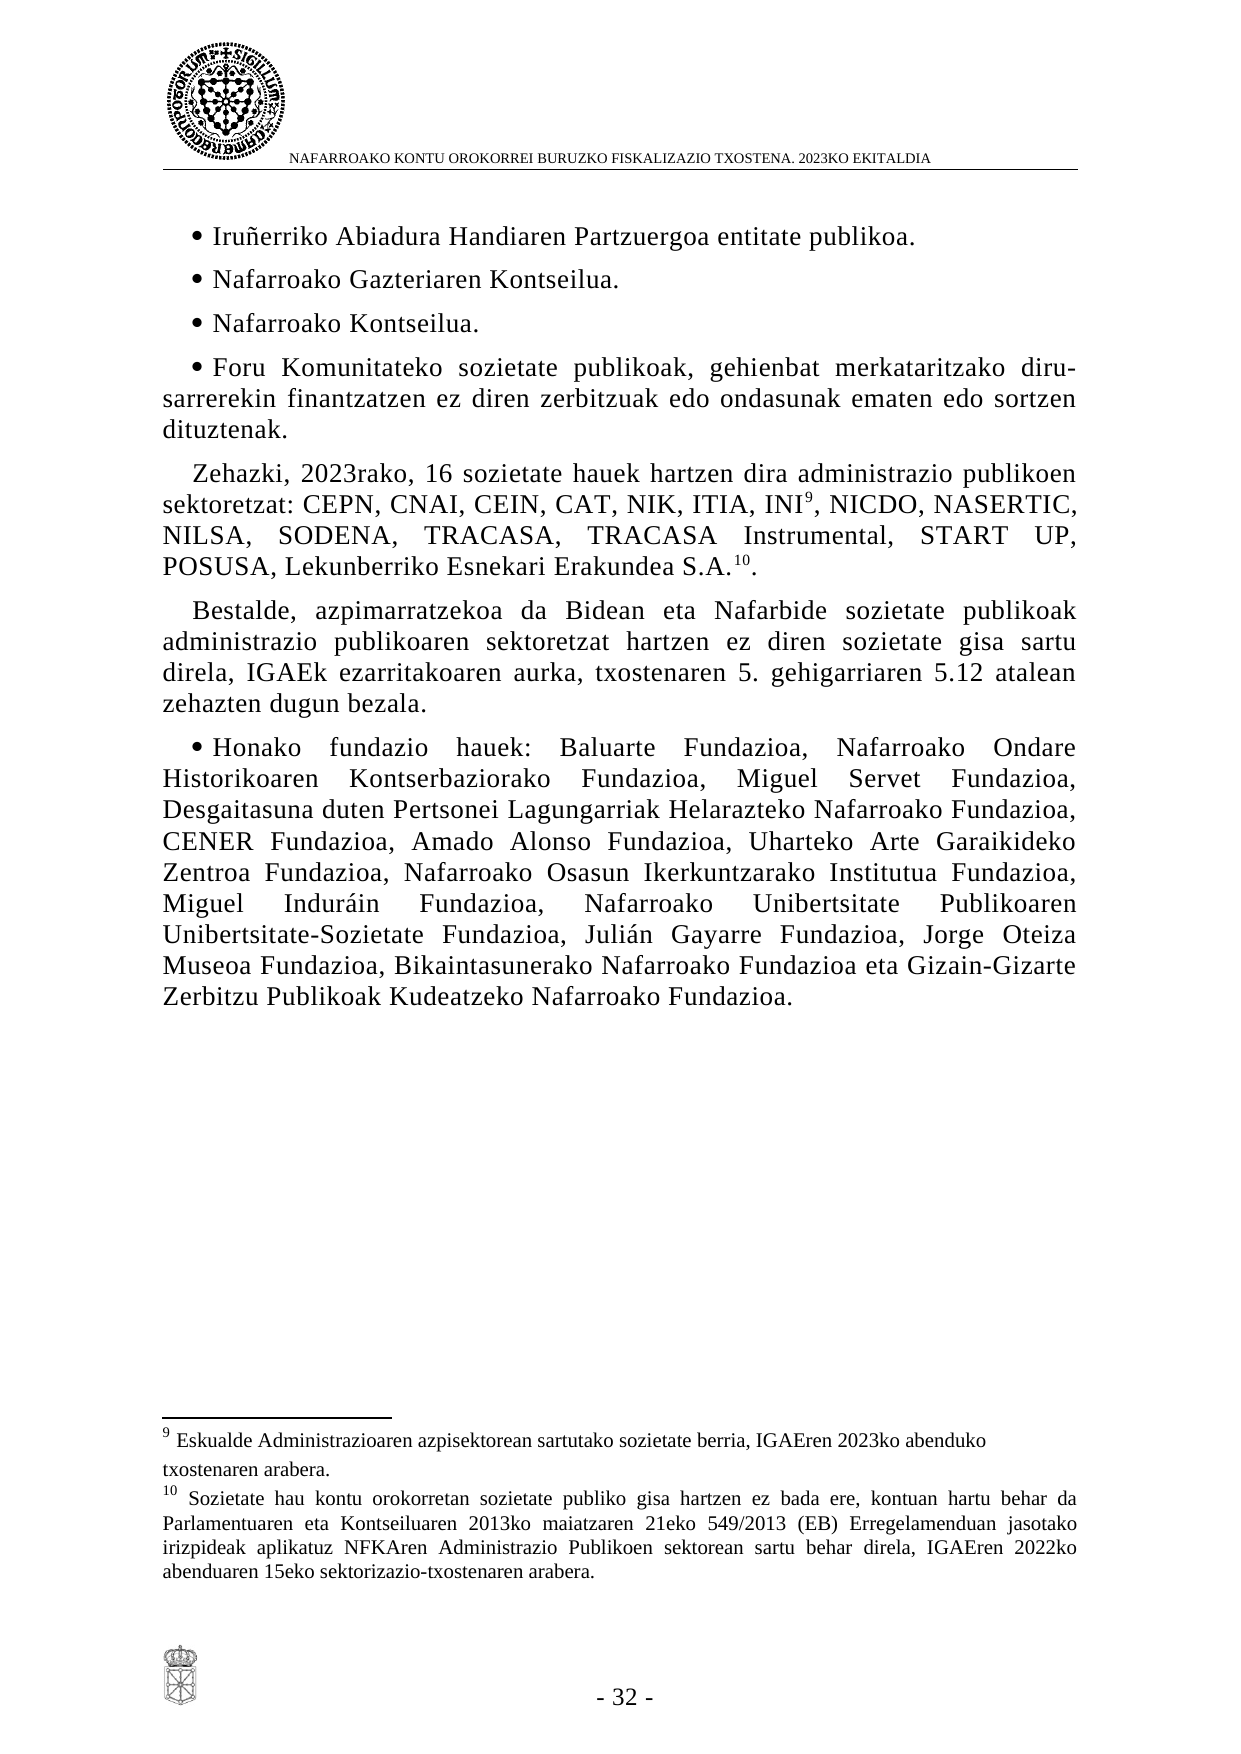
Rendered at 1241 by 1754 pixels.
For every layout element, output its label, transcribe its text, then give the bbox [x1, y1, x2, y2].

picture [162, 38, 289, 164]
list Honako fundazio hauek: Baluarte Fundazioa, Nafarroako Ondare Historikoaren Kontserbaziorako Fundazioa, Miguel Servet Fundazioa, Desgaitasuna duten Pertsonei Lagungarriak Helarazteko Nafarroako Fundazioa, CENER Fundazioa, Amado Alonso Fundazioa, Uharteko Arte Garaikideko Zentroa Fundazioa, Nafarroako Osasun Ikerkuntzarako Institutua Fundazioa, Miguel Induráin Fundazioa, Nafarroako Unibertsitate Publikoaren Unibertsitate-Sozietate Fundazioa, Julián Gayarre Fundazioa, Jorge Oteiza Museoa Fundazioa, Bikaintasunerako Nafarroako Fundazioa eta Gizain-Gizarte Zerbitzu Publikoak Kudeatzeko Nafarroako Fundazioa. [162, 731, 1078, 1012]
text Zehazki, 2023rako, 16 sozietate hauek hartzen dira administrazio publikoen sektoretzat: CEPN, CNAI, CEIN, CAT, NIK, ITIA, INI, NICDO, NASERTIC, NILSA, SODENA, TRACASA, TRACASA Instrumental, START UP, POSUSA, Lekunberriko Esnekari Erakundea S.A.. [162, 457, 1078, 582]
text Bestalde, azpimarratzekoa da Bidean eta Nafarbide sozietate publikoak administrazio publikoaren sektoretzat hartzen ez diren sozietate gisa sartu direla, IGAEk ezarritakoaren aurka, txostenaren 5. gehigarriaren 5.12 atalean zehazten dugun bezala. [162, 594, 1078, 719]
list Iruñerriko Abiadura Handiaren Partzuergoa entitate publikoa. [162, 220, 1078, 251]
list Nafarroako Kontseilua. [162, 307, 1078, 338]
list Foru Komunitateko sozietate publikoak, gehienbat merkataritzako diru-sarrerekin finantzatzen ez diren zerbitzuak edo ondasunak ematen edo sortzen dituztenak. [162, 351, 1078, 444]
picture [162, 1644, 198, 1706]
list Nafarroako Gazteriaren Kontseilua. [162, 263, 1078, 295]
